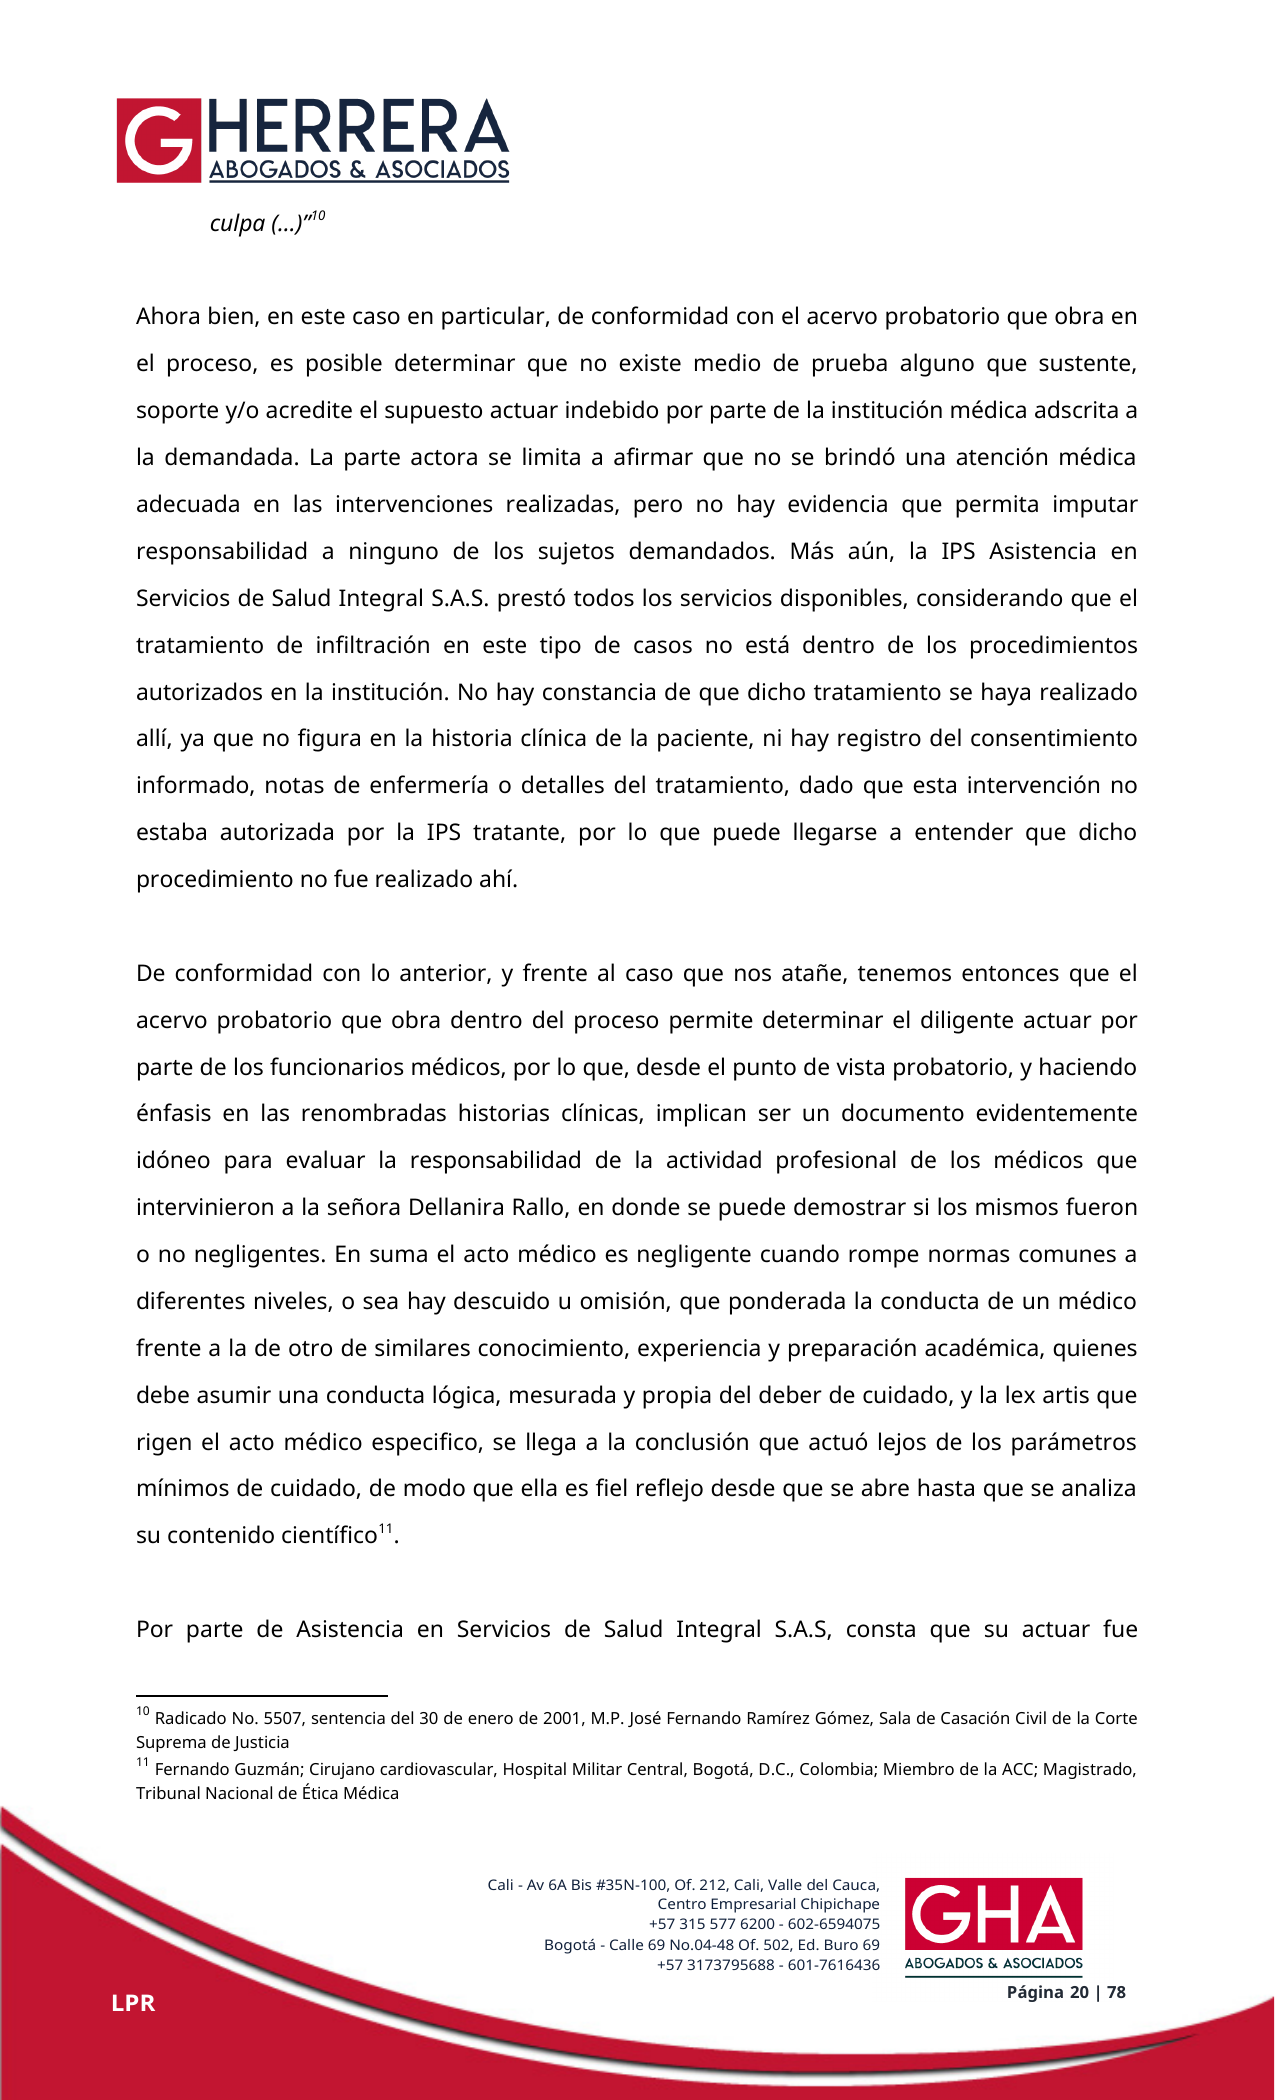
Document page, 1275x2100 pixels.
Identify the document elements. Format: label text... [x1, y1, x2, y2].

picture [0, 1793, 1275, 2100]
text Ahora bien, en este caso en particular, de conformidad con el acervo probatorio que obra en el proceso, es posible determinar que no existe medio de prueba alguno que sustente, soporte y/o acredite el supuesto actuar indebido por parte de la institución médica adscrita a la demandada. La parte actora se limita a afirmar que no se brindó una atención médica adecuada en las intervenciones realizadas, pero no hay evidencia que permita imputar responsabilidad a ninguno de los sujetos demandados. Más aún, la IPS Asistencia en Servicios de Salud Integral S.A.S. prestó todos los servicios disponibles, considerando que el tratamiento de infiltración en este tipo de casos no está dentro de los procedimientos autorizados en la institución. No hay constancia de que dicho tratamiento se haya realizado allí, ya que no figura en la historia clínica de la paciente, ni hay registro del consentimiento informado, notas de enfermería o detalles del tratamiento, dado que esta intervención no estaba autorizada por la IPS tratante, por lo que puede llegarse a entender que dicho procedimiento no fue realizado ahí. [136, 301, 1139, 894]
text De conformidad con lo anterior, y frente al caso que nos atañe, tenemos entonces que el acervo probatorio que obra dentro del proceso permite determinar el diligente actuar por parte de los funcionarios médicos, por lo que, desde el punto de vista probatorio, y haciendo énfasis en las renombradas historias clínicas, implican ser un documento evidentemente idóneo para evaluar la responsabilidad de la actividad profesional de los médicos que intervinieron a la señora Dellanira Rallo, en donde se puede demostrar si los mismos fueron o no negligentes. En suma el acto médico es negligente cuando rompe normas comunes a diferentes niveles, o sea hay descuido u omisión, que ponderada la conducta de un médico frente a la de otro de similares conocimiento, experiencia y preparación académica, quienes debe asumir una conducta lógica, mesurada y propia del deber de cuidado, y la lex artis que rigen el acto médico especifico, se llega a la conclusión que actuó lejos de los parámetros mínimos de cuidado, de modo que ella es fiel reflejo desde que se abre hasta que se analiza su contenido científico. [136, 957, 1139, 1551]
picture [96, 75, 529, 206]
